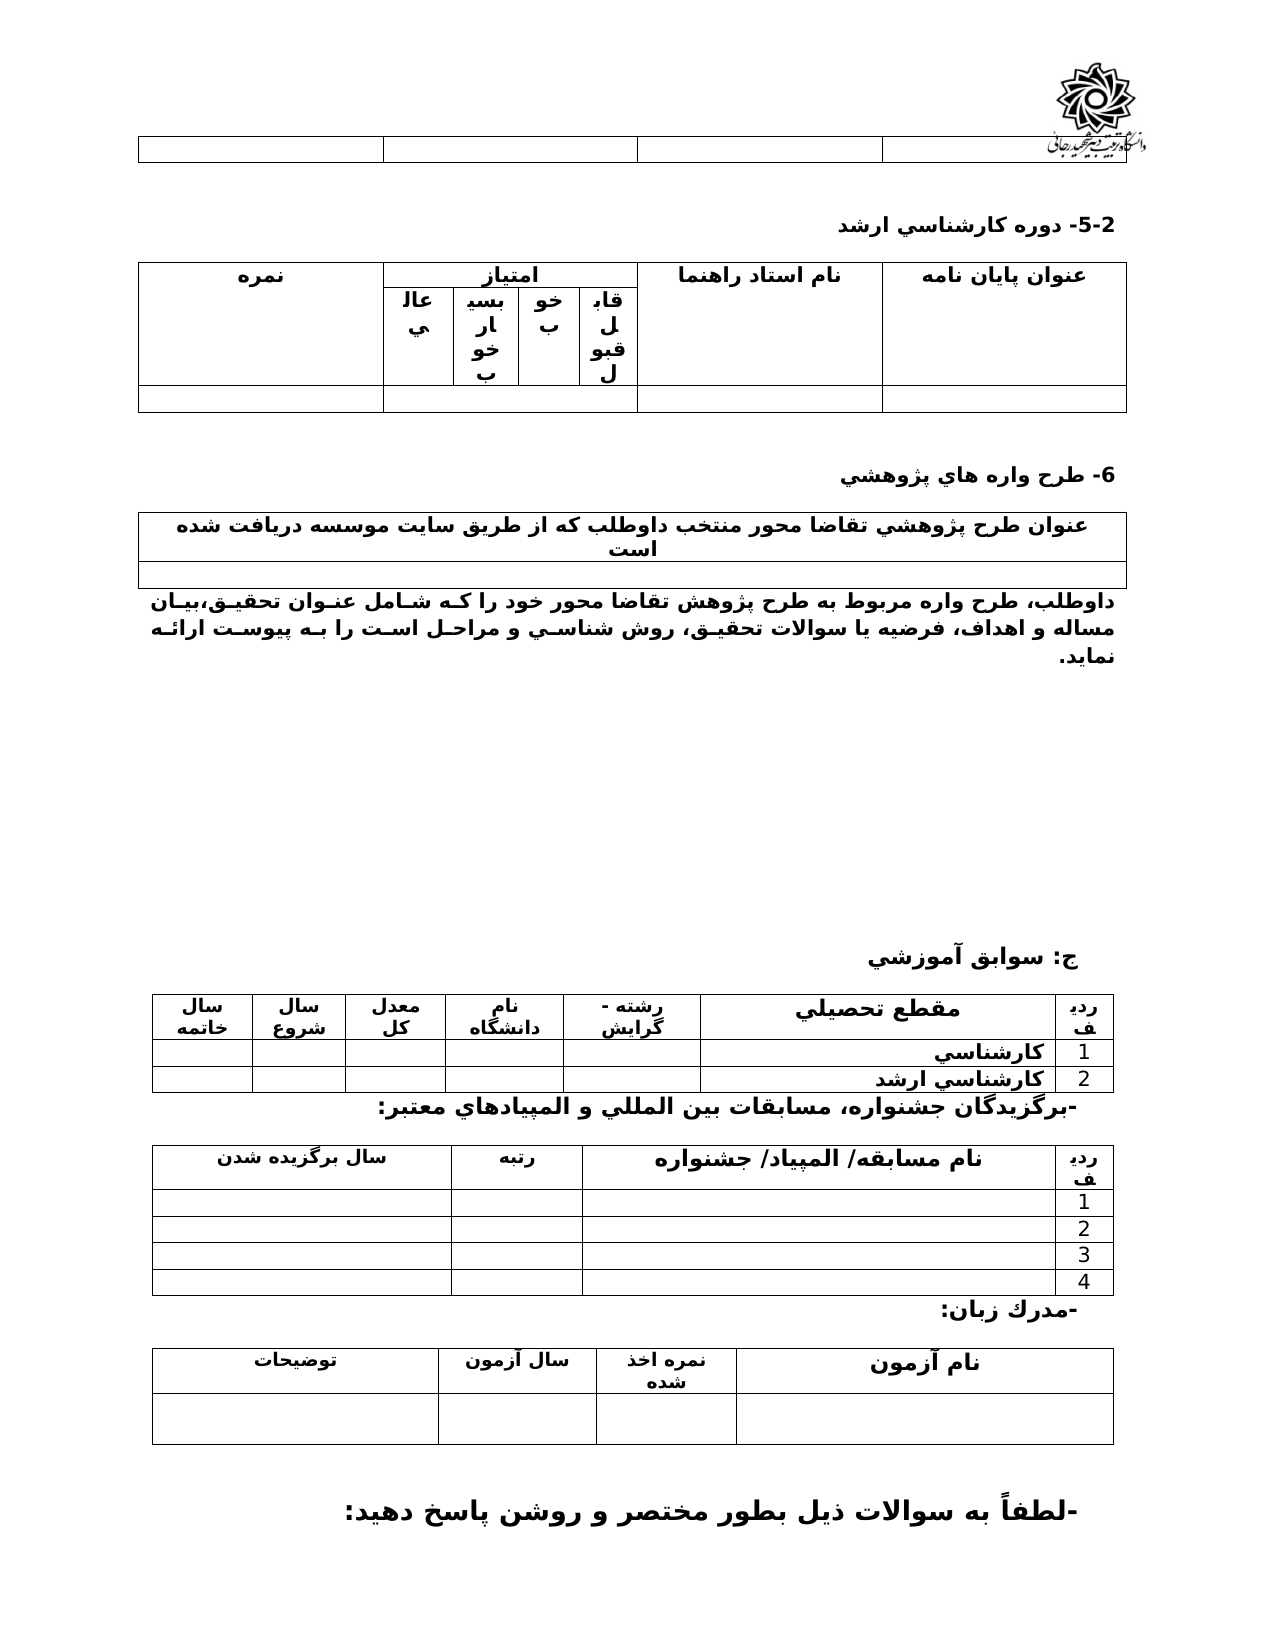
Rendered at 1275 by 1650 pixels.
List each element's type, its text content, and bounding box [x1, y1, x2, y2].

text -لطفاً به سوالات ذيل بطور مختصر و روشن پاسخ دهيد: [150, 1495, 1078, 1527]
table_cell [153, 1190, 451, 1216]
table_header ردیف [1056, 995, 1113, 1039]
table_cell [583, 1243, 1055, 1269]
table_cell [153, 1040, 252, 1066]
table_cell [883, 137, 1126, 162]
table_cell [384, 386, 637, 412]
text 5-2- دوره كارشناسي ارشد [150, 213, 1116, 238]
table_cell كارشناسي [701, 1040, 1055, 1066]
table_cell [638, 386, 882, 412]
table_cell قابل قبول [580, 288, 637, 385]
table_cell [346, 1067, 445, 1092]
table_header توضيحات [153, 1349, 438, 1392]
table_cell 3 [1056, 1243, 1113, 1269]
table_cell 2 [1056, 1217, 1113, 1242]
table_cell [153, 1067, 252, 1092]
table_cell [346, 1040, 445, 1066]
table_cell [452, 1243, 582, 1269]
table_header نام مسابقه/ المپياد/ جشنواره [583, 1146, 1055, 1189]
table_header معدل كل [346, 995, 445, 1039]
table_header نام استاد راهنما [638, 263, 882, 385]
table_header سال خاتمه [153, 995, 252, 1039]
table_cell 1 [1056, 1190, 1113, 1216]
table_header نمره اخذ شده [597, 1349, 736, 1392]
table_cell [638, 137, 882, 162]
table_cell [139, 386, 383, 412]
text 6- طرح واره هاي پژوهشي [150, 463, 1116, 487]
text -برگزيدگان جشنواره، مسابقات بين المللي و المپيادهاي معتبر: [150, 1093, 1078, 1120]
table_cell [446, 1067, 563, 1092]
table_cell عالي [384, 288, 453, 385]
text ج: سوابق آموزشي [150, 943, 1078, 969]
table_cell [583, 1270, 1055, 1295]
table_cell [253, 1067, 345, 1092]
table_cell كارشناسي ارشد [701, 1067, 1055, 1092]
table_header نمره [139, 263, 383, 385]
table_cell [153, 1394, 438, 1444]
table_cell [139, 562, 1126, 588]
table_cell 4 [1056, 1270, 1113, 1295]
table_cell [384, 137, 637, 162]
table_header سال آزمون [439, 1349, 596, 1392]
table_header رشته - گرايش [564, 995, 700, 1039]
table_cell 1 [1056, 1040, 1113, 1066]
table_cell [139, 137, 383, 162]
table_cell [883, 386, 1126, 412]
table_cell [564, 1040, 700, 1066]
table_cell [253, 1040, 345, 1066]
table_header سال برگزيده شدن [153, 1146, 451, 1189]
table_header ردیف [1056, 1146, 1113, 1189]
table_cell خوب [519, 288, 579, 385]
table_cell [583, 1190, 1055, 1216]
table_cell [452, 1270, 582, 1295]
table_header مقطع تحصيلي [701, 995, 1055, 1039]
table_header نام دانشگاه [446, 995, 563, 1039]
text داوطلب، طرح واره مربوط به طرح پژوهش تقاضا محور خود را كه شامل عنوان تحقيق،بيان مساله و اهداف، فرضيه يا سوالات تحقيق، روش شناسي و مراحل است را به پيوست ارائه نمايد. [150, 589, 1116, 668]
table_cell [597, 1394, 736, 1444]
table_cell [452, 1190, 582, 1216]
table_cell [439, 1394, 596, 1444]
text -مدرك زبان: [150, 1296, 1078, 1323]
table_cell [564, 1067, 700, 1092]
table_header سال شروع [253, 995, 345, 1039]
table_header عنوان پايان نامه [883, 263, 1126, 385]
table_cell [583, 1217, 1055, 1242]
picture [1042, 61, 1151, 160]
table_header امتياز [384, 263, 637, 287]
table_cell [153, 1217, 451, 1242]
table_cell [153, 1270, 451, 1295]
table_cell 2 [1056, 1067, 1113, 1092]
table_cell بسيار خوب [454, 288, 518, 385]
table_cell [153, 1243, 451, 1269]
table_cell [452, 1217, 582, 1242]
table_header عنوان طرح پژوهشي تقاضا محور منتخب داوطلب كه از طريق سايت موسسه دريافت شده است [139, 513, 1126, 561]
table_cell [446, 1040, 563, 1066]
table_header رتبه [452, 1146, 582, 1189]
table_header نام آزمون [737, 1349, 1113, 1392]
table_cell [737, 1394, 1113, 1444]
